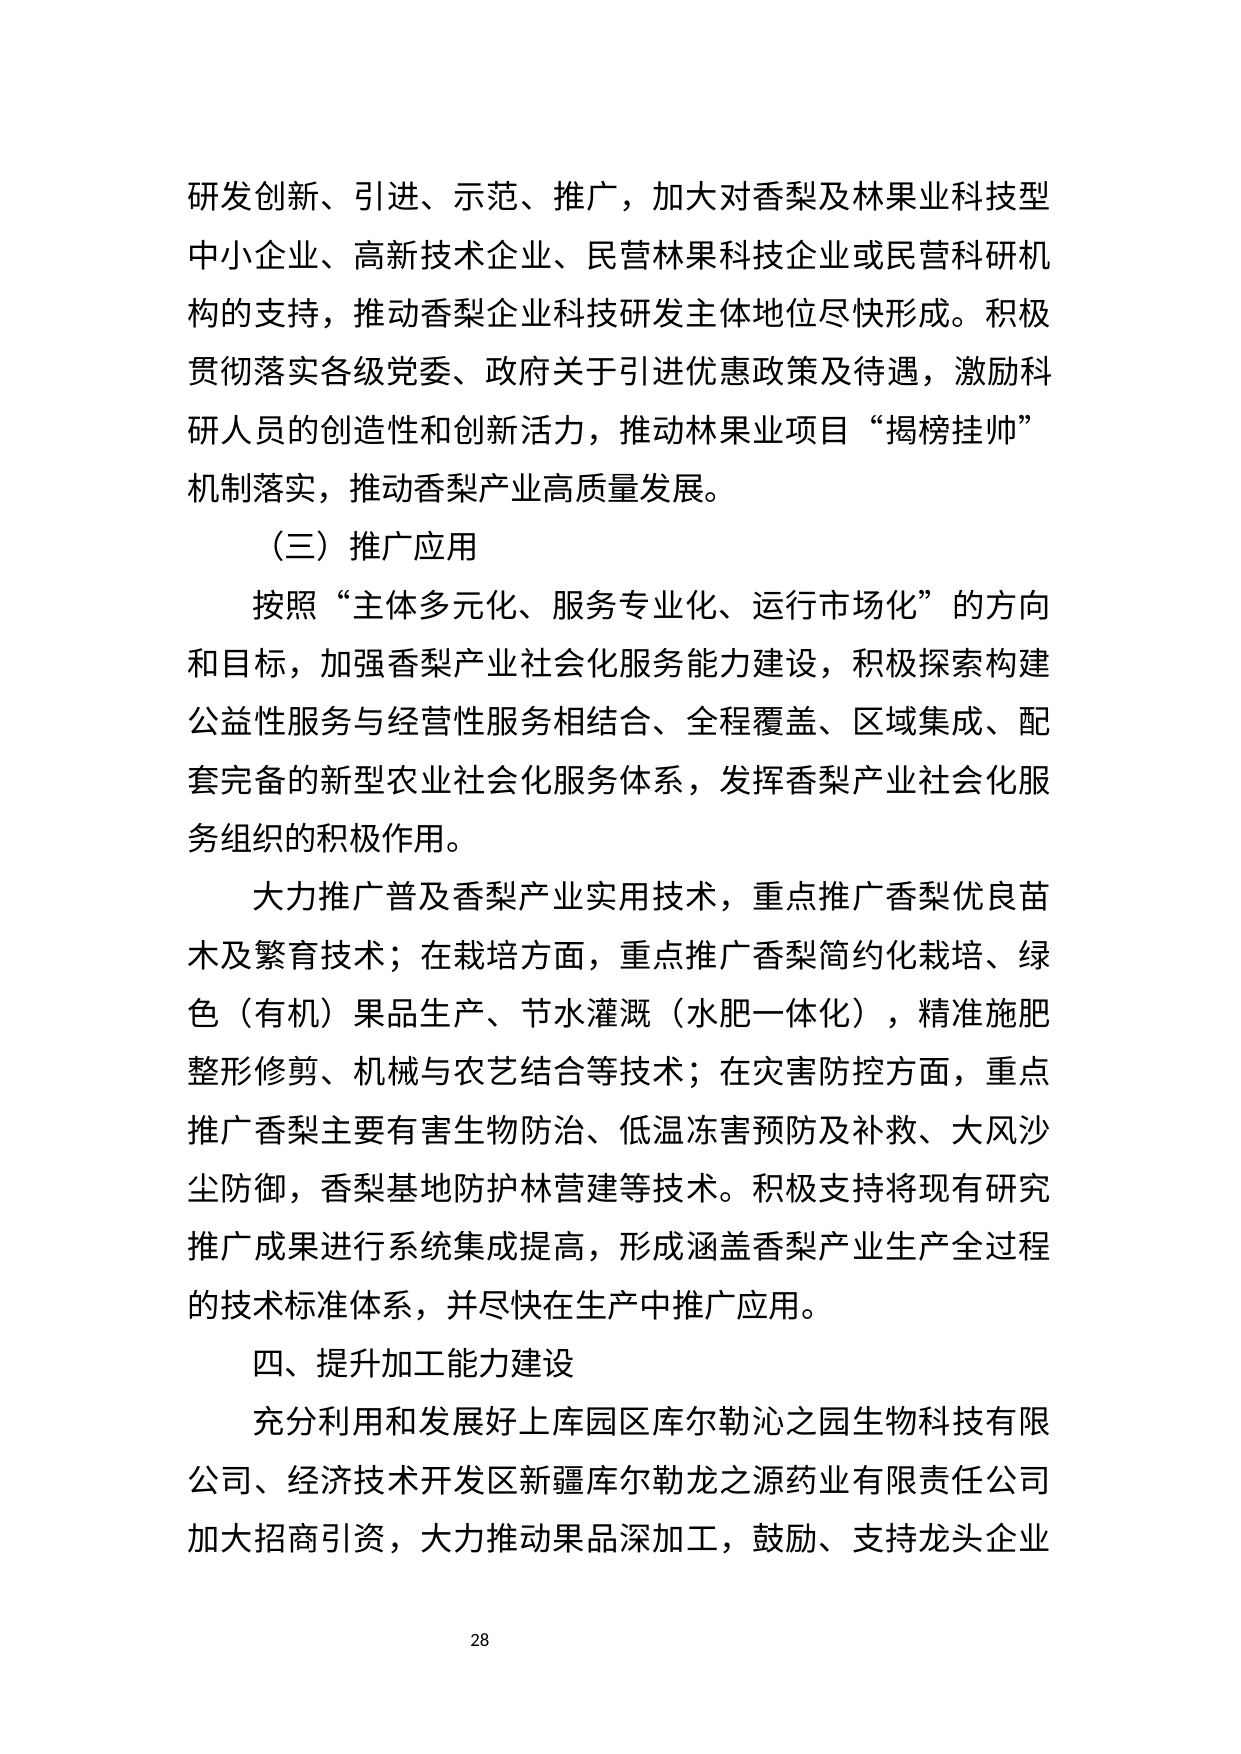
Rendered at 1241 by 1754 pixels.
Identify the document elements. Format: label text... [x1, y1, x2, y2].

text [187, 1387, 1053, 1562]
text 按照“主体多元化、服务专业化、运行市场化”的方向和目标，加强香梨产业社会化服务能力建设，积极探索构建公益性服务与经营性服务相结合、全程覆盖、区域集成、配套完备的新型农业社会化服务体系，发挥香梨产业社会化服务组织的积极作用。 [187, 570, 1053, 862]
subtitle 四、提升加工能力建设 [187, 1329, 1053, 1387]
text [187, 162, 1053, 512]
text 大力推广普及香梨产业实用技术，重点推广香梨优良苗木及繁育技术；在栽培方面，重点推广香梨简约化栽培、绿色（有机）果品生产、节水灌溉（水肥一体化），精准施肥，整形修剪、机械与农艺结合等技术；在灾害防控方面，重点推广香梨主要有害生物防治、低温冻害预防及补救、大风沙尘防御，香梨基地防护林营建等技术。积极支持将现有研究、推广成果进行系统集成提高，形成涵盖香梨产业生产全过程的技术标准体系，并尽快在生产中推广应用。 [187, 862, 1053, 1329]
text （三）推广应用 [187, 512, 1053, 570]
